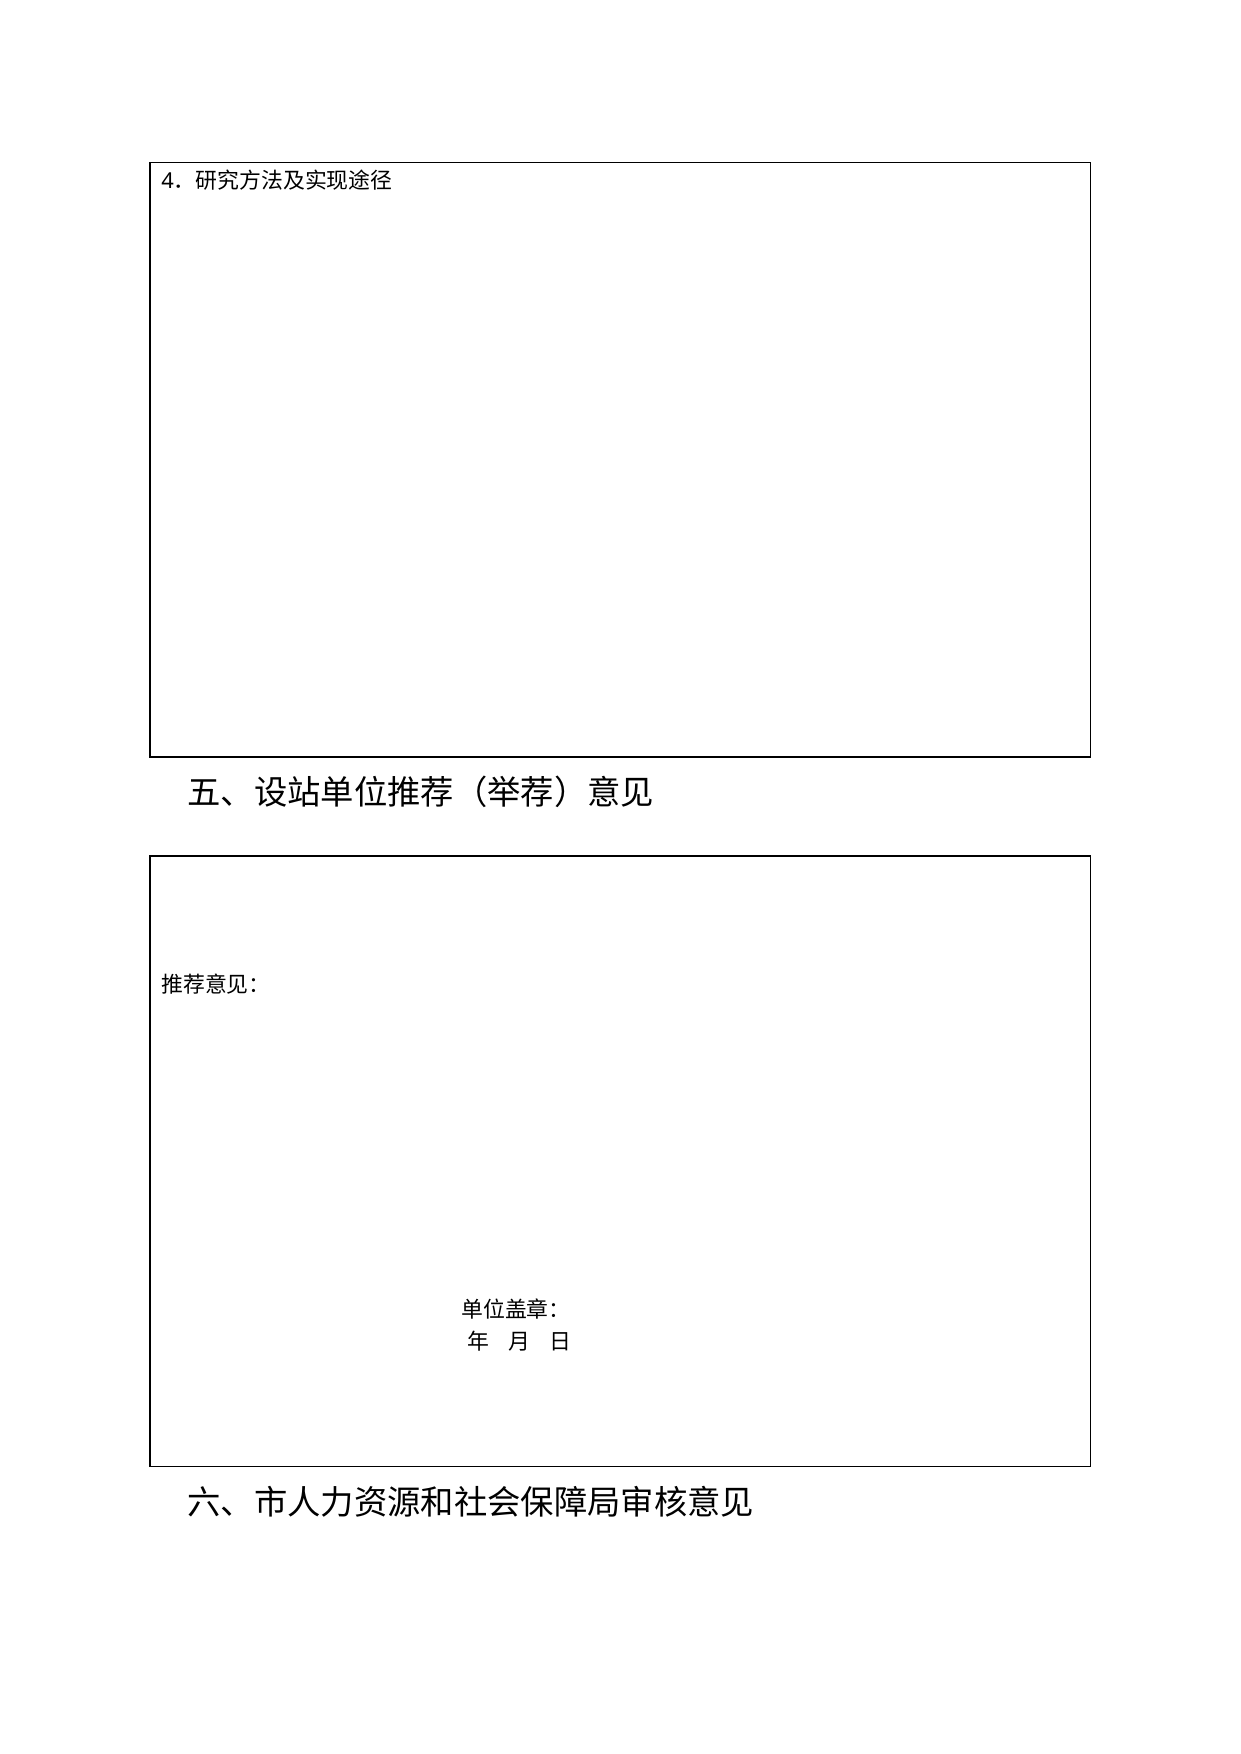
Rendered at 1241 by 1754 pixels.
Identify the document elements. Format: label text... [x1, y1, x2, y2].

table_header 推荐意见： 单位盖章： 年 月 日 [151, 857, 1090, 1466]
text 五、设站单位推荐（举荐）意见 [187, 758, 1053, 823]
table_cell 4．研究方法及实现途径 [151, 163, 1090, 756]
text 六、市人力资源和社会保障局审核意见 [187, 1467, 1053, 1532]
